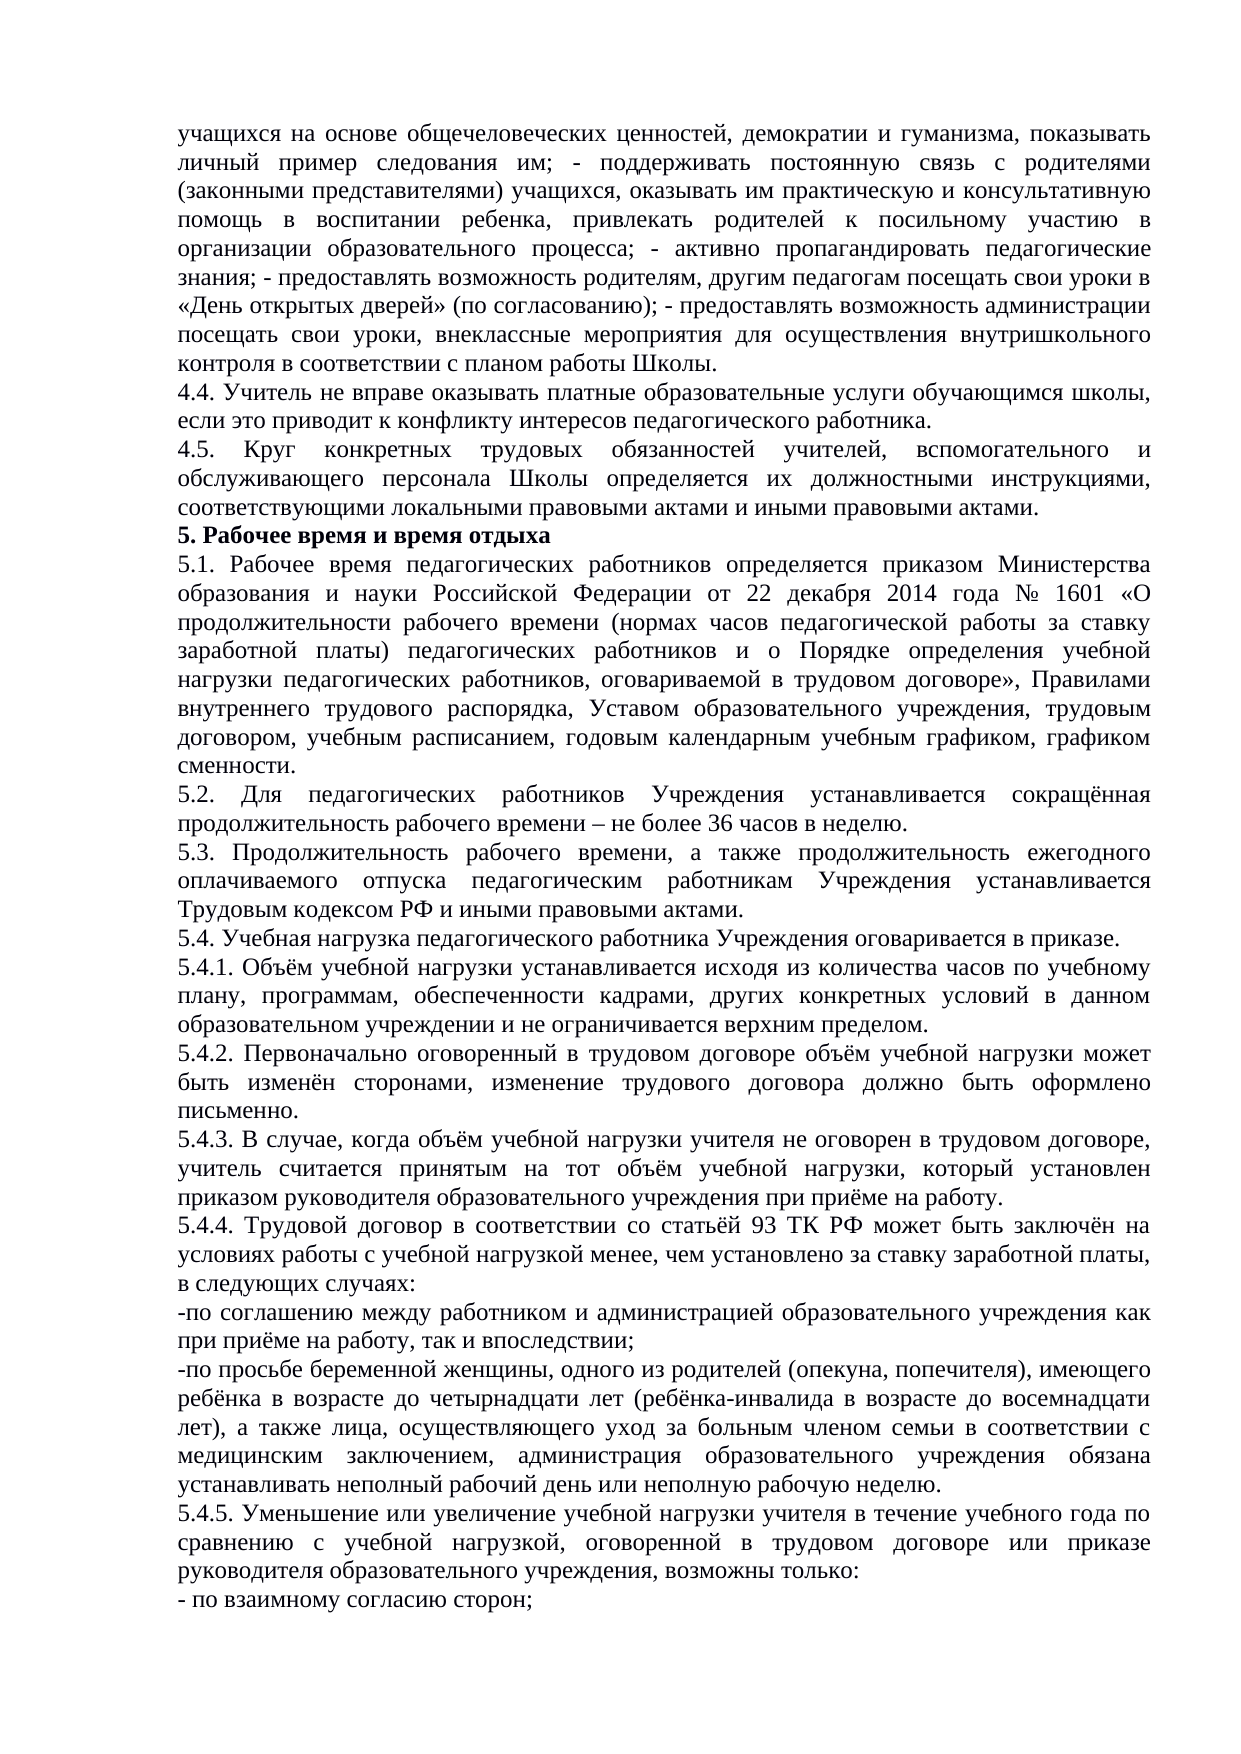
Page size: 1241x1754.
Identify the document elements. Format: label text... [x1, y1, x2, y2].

text 4.5. Круг конкретных трудовых обязанностей учителей, вспомогательного и обслуживающего персонала Школы определяется их должностными инструкциями, соответствующими локальными правовыми актами и иными правовыми актами. [177, 434, 1152, 521]
text - по взаимному согласию сторон; [177, 1584, 1152, 1613]
text 5.4.2. Первоначально оговоренный в трудовом договоре объём учебной нагрузки может быть изменён сторонами, изменение трудового договора должно быть оформлено письменно. [177, 1038, 1152, 1124]
text 5.2. Для педагогических работников Учреждения устанавливается сокращённая продолжительность рабочего времени – не более 36 часов в неделю. [177, 779, 1152, 837]
text 5.3. Продолжительность рабочего времени, а также продолжительность ежегодного оплачиваемого отпуска педагогическим работникам Учреждения устанавливается Трудовым кодексом РФ и иными правовыми актами. [177, 837, 1152, 923]
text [177, 118, 1152, 377]
text 5.4. Учебная нагрузка педагогического работника Учреждения оговаривается в приказе. [177, 923, 1152, 952]
text 5.4.5. Уменьшение или увеличение учебной нагрузки учителя в течение учебного года по сравнению с учебной нагрузкой, оговоренной в трудовом договоре или приказе руководителя образовательного учреждения, возможны только: [177, 1498, 1152, 1584]
text 5.4.3. В случае, когда объём учебной нагрузки учителя не оговорен в трудовом договоре, учитель считается принятым на тот объём учебной нагрузки, который установлен приказом руководителя образовательного учреждения при приёме на работу. [177, 1124, 1152, 1211]
text -по соглашению между работником и администрацией образовательного учреждения как при приёме на работу, так и впоследствии; [177, 1297, 1152, 1354]
text -по просьбе беременной женщины, одного из родителей (опекуна, попечителя), имеющего ребёнка в возрасте до четырнадцати лет (ребёнка-инвалида в возрасте до восемнадцати лет), а также лица, осуществляющего уход за больным членом семьи в соответствии с медицинским заключением, администрация образовательного учреждения обязана устанавливать неполный рабочий день или неполную рабочую неделю. [177, 1354, 1152, 1498]
text 4.4. Учитель не вправе оказывать платные образовательные услуги обучающимся школы, если это приводит к конфликту интересов педагогического работника. [177, 377, 1152, 434]
text 5. Рабочее время и время отдыха [177, 521, 1152, 549]
text 5.4.1. Объём учебной нагрузки устанавливается исходя из количества часов по учебному плану, программам, обеспеченности кадрами, других конкретных условий в данном образовательном учреждении и не ограничивается верхним пределом. [177, 952, 1152, 1038]
text 5.4.4. Трудовой договор в соответствии со статьёй 93 ТК РФ может быть заключён на условиях работы с учебной нагрузкой менее, чем установлено за ставку заработной платы, в следующих случаях: [177, 1211, 1152, 1297]
text 5.1. Рабочее время педагогических работников определяется приказом Министерства образования и науки Российской Федерации от 22 декабря 2014 года № 1601 «О продолжительности рабочего времени (нормах часов педагогической работы за ставку заработной платы) педагогических работников и о Порядке определения учебной нагрузки педагогических работников, оговариваемой в трудовом договоре», Правилами внутреннего трудового распорядка, Уставом образовательного учреждения, трудовым договором, учебным расписанием, годовым календарным учебным графиком, графиком сменности. [177, 549, 1152, 779]
